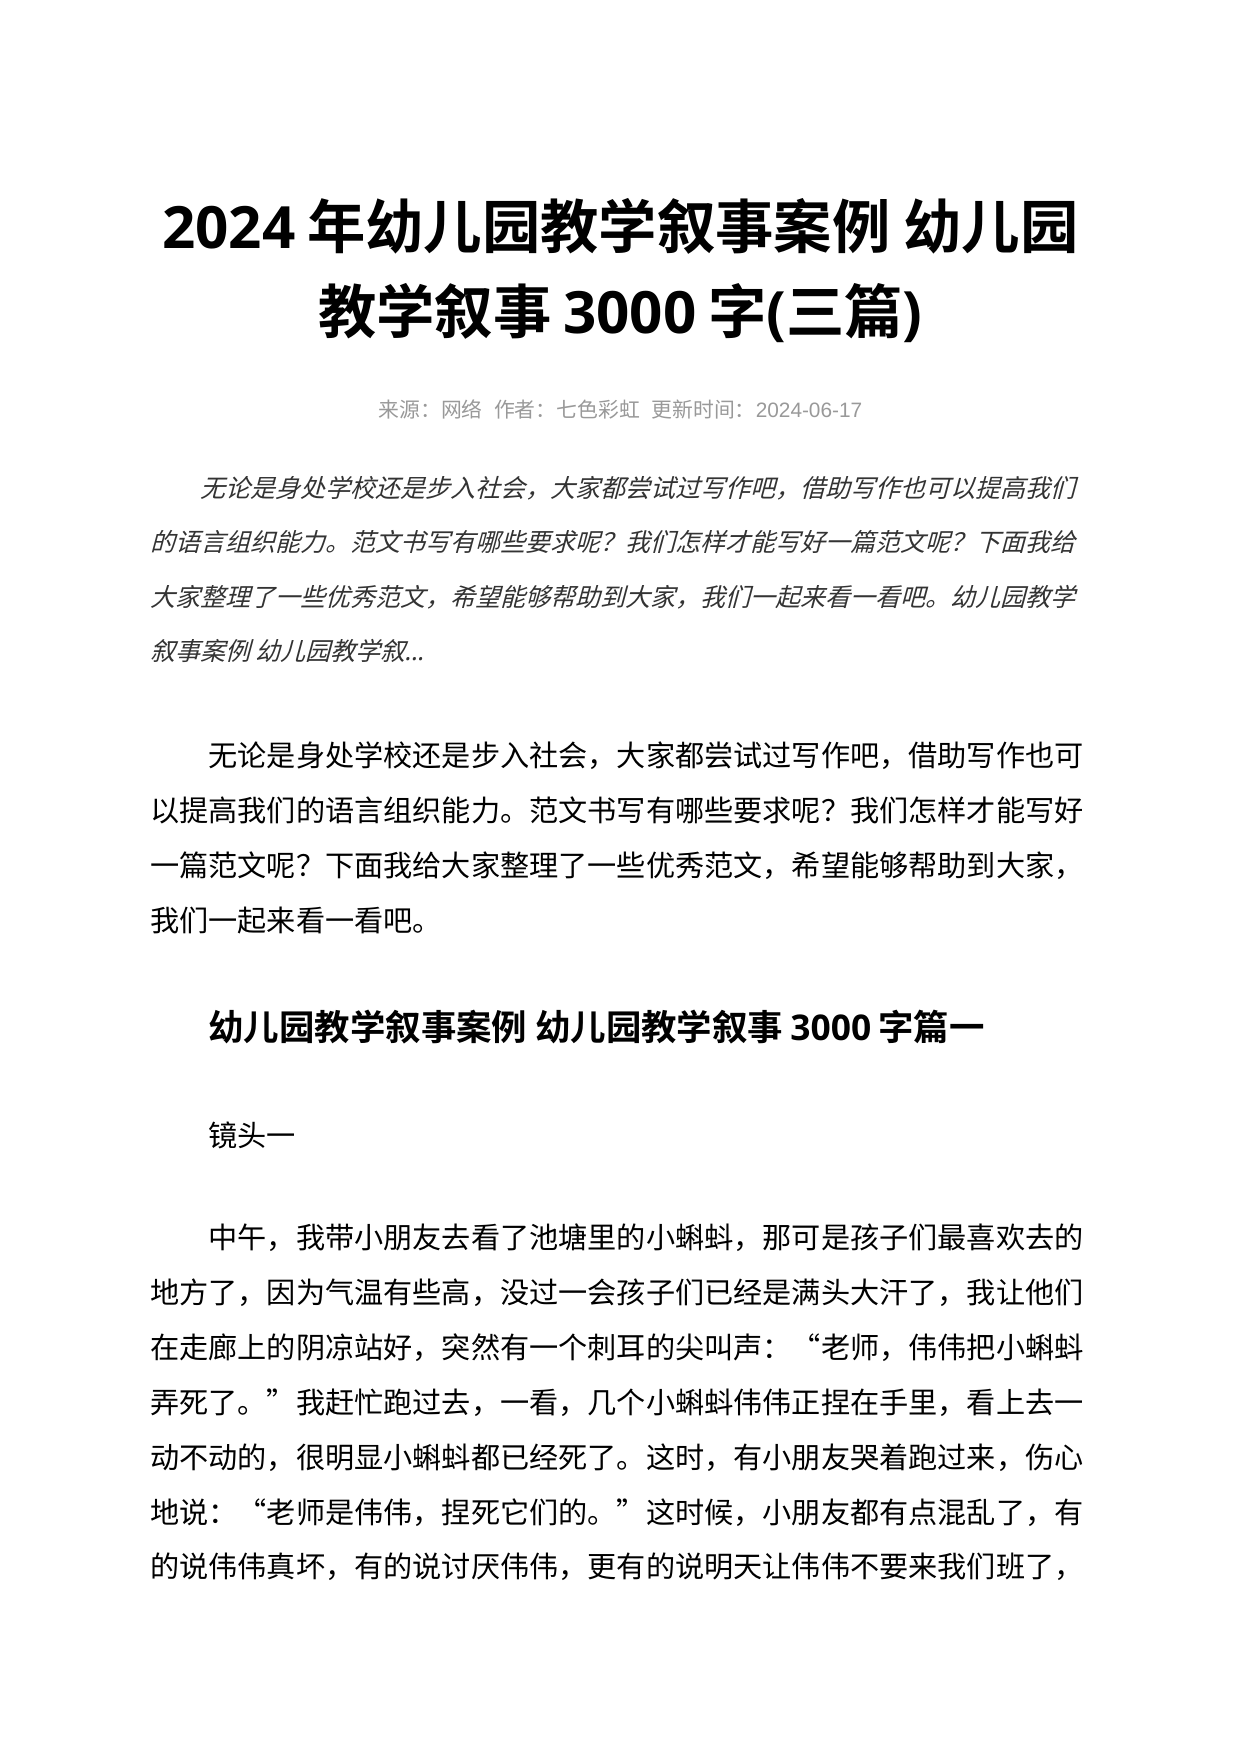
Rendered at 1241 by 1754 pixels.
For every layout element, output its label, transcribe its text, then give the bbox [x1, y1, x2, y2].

text 镜头一 [150, 1113, 1090, 1155]
subtitle 2024年幼儿园教学叙事案例 幼儿园教学叙事3000字(三篇) [150, 181, 1090, 351]
text 无论是身处学校还是步入社会，大家都尝试过写作吧，借助写作也可以提高我们的语言组织能力。范文书写有哪些要求呢？我们怎样才能写好一篇范文呢？下面我给大家整理了一些优秀范文，希望能够帮助到大家，我们一起来看一看吧。幼儿园教学叙事案例 幼儿园教学叙... [150, 468, 1090, 668]
text 幼儿园教学叙事案例 幼儿园教学叙事3000字篇一 [150, 999, 1090, 1051]
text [150, 1215, 1090, 1586]
text 来源：网络 作者：七色彩虹 更新时间：2024-06-17 [150, 398, 1090, 422]
text 无论是身处学校还是步入社会，大家都尝试过写作吧，借助写作也可以提高我们的语言组织能力。范文书写有哪些要求呢？我们怎样才能写好一篇范文呢？下面我给大家整理了一些优秀范文，希望能够帮助到大家，我们一起来看一看吧。 [150, 733, 1090, 940]
